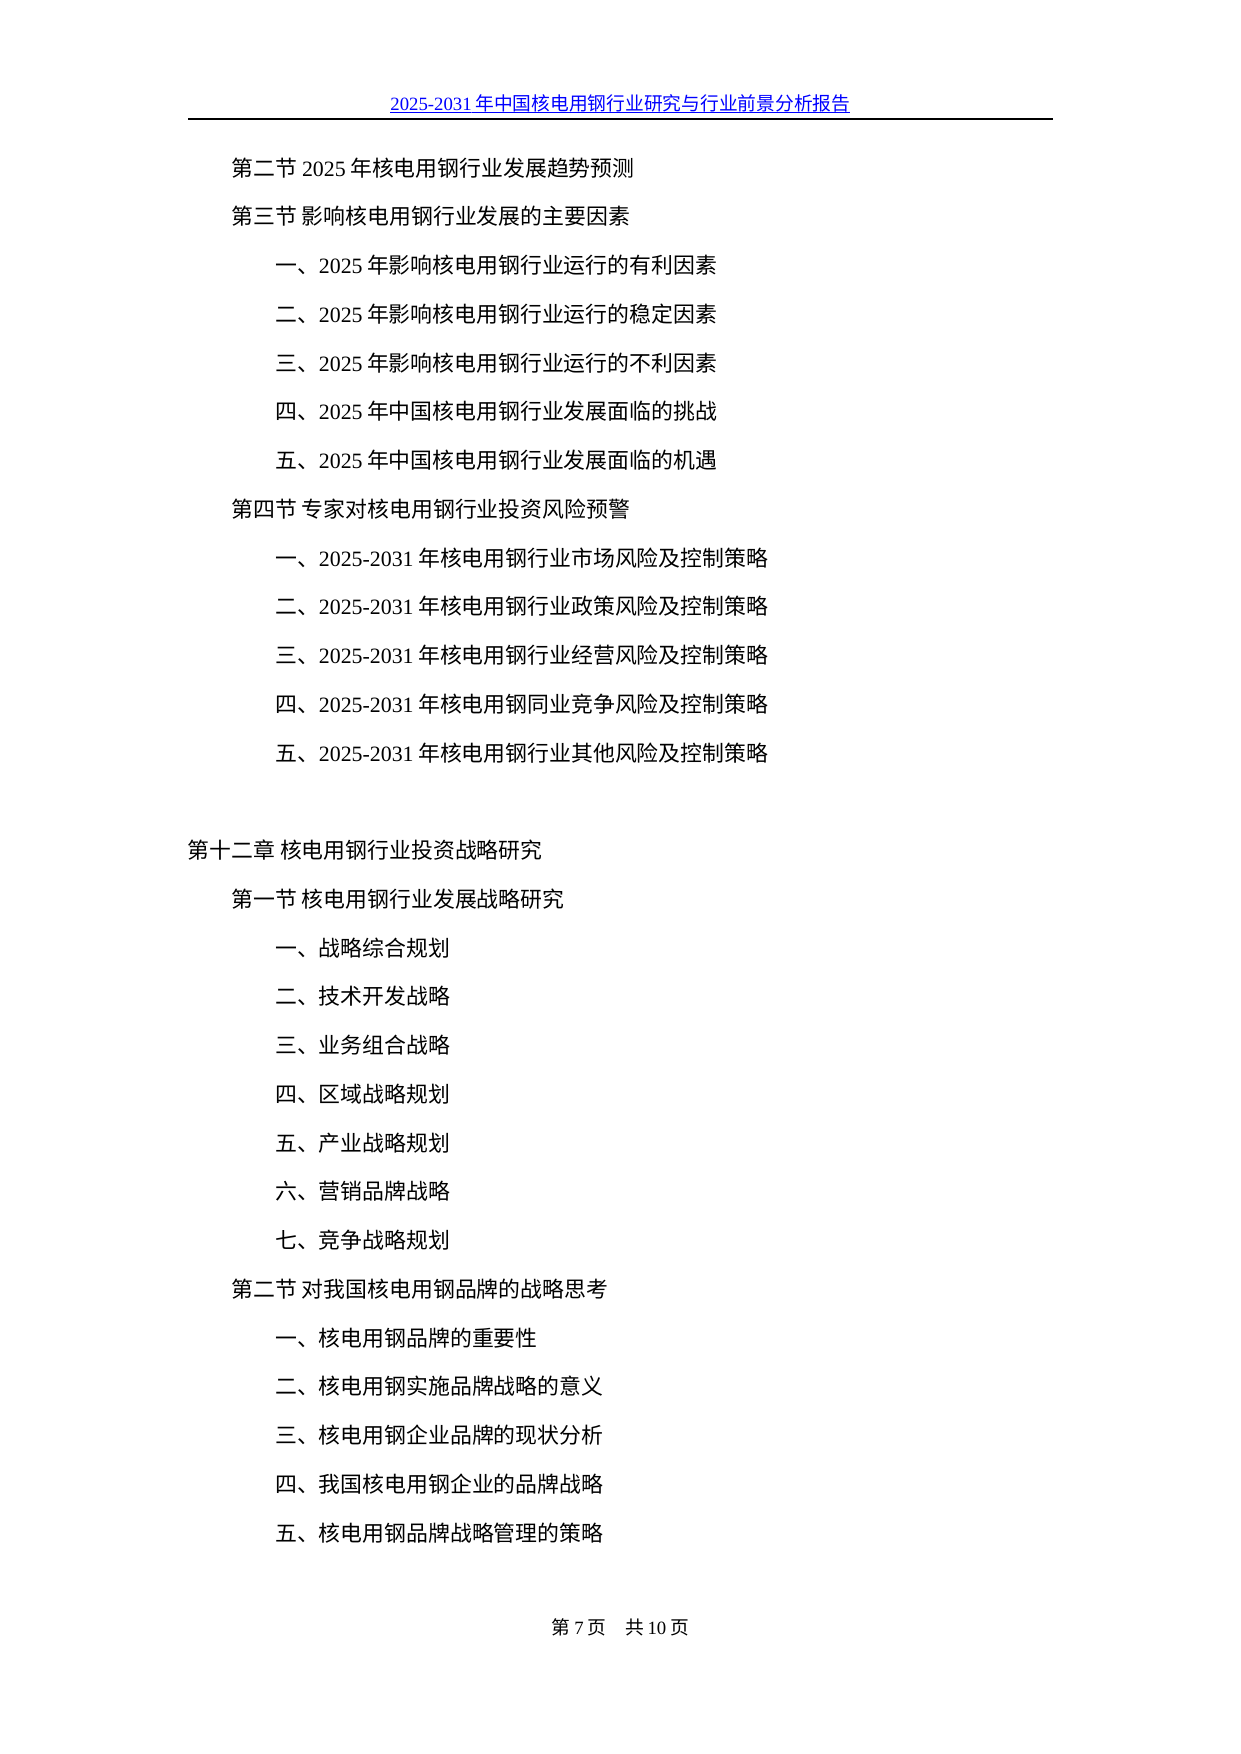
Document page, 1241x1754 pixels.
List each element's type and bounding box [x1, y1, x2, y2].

text [187, 150, 1053, 1548]
